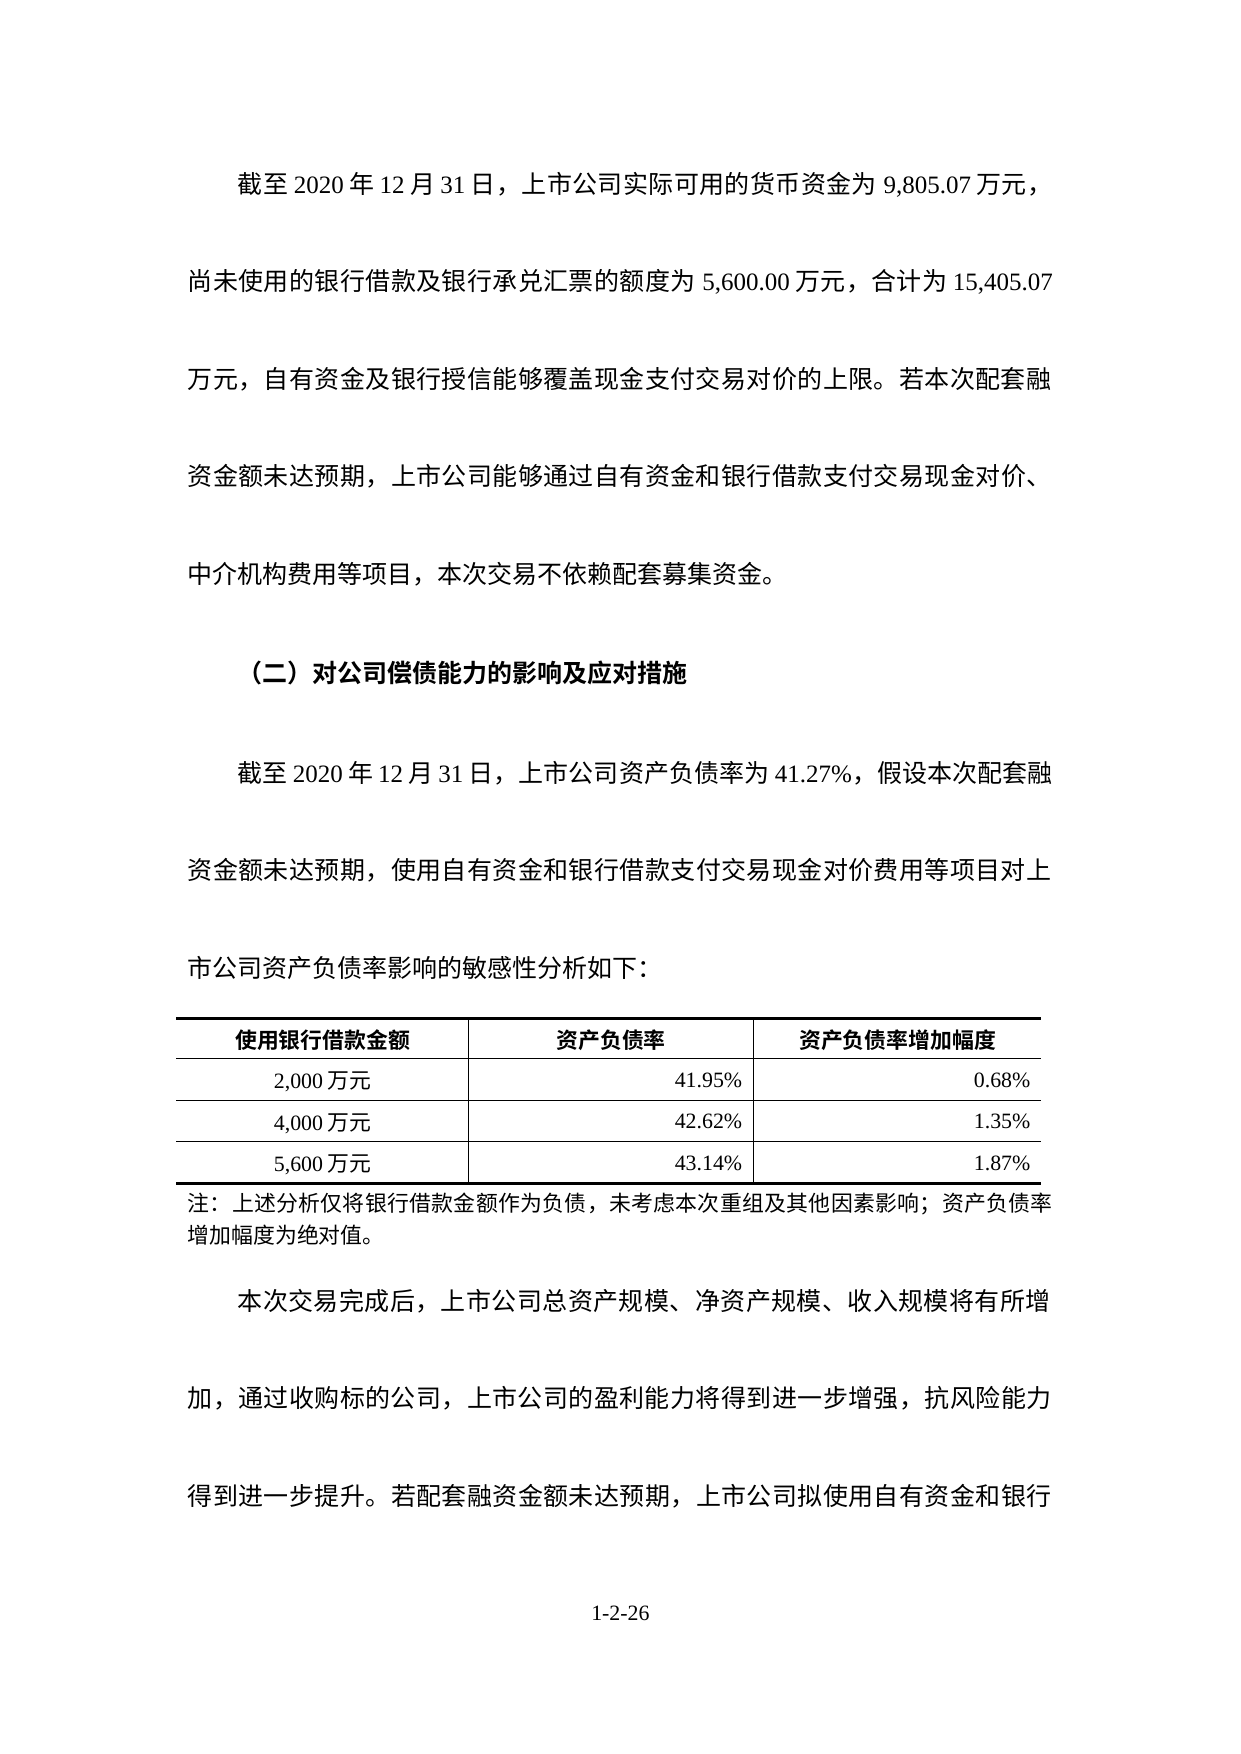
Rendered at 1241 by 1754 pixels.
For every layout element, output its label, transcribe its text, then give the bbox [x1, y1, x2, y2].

table_header 资产负债率增加幅度 [754, 1020, 1041, 1058]
text （二）对公司偿债能力的影响及应对措施 [187, 639, 1053, 704]
table_cell 5,600万元 [176, 1142, 468, 1182]
table_cell 4,000万元 [176, 1101, 468, 1141]
table_header 使用银行借款金额 [176, 1020, 468, 1058]
table_cell 1.87% [754, 1142, 1041, 1182]
text 注：上述分析仅将银行借款金额作为负债，未考虑本次重组及其他因素影响；资产负债率增加幅度为绝对值。 [187, 1185, 1053, 1250]
table_header 资产负债率 [469, 1020, 753, 1058]
text 截至2020年12月31日，上市公司资产负债率为41.27%，假设本次配套融资金额未达预期，使用自有资金和银行借款支付交易现金对价费用等项目对上市公司资产负债率影响的敏感性分析如下： [187, 739, 1053, 999]
table_cell 43.14% [469, 1142, 753, 1182]
table_cell 1.35% [754, 1101, 1041, 1141]
table_cell 41.95% [469, 1059, 753, 1099]
table_cell 42.62% [469, 1101, 753, 1141]
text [187, 1267, 1053, 1527]
table_cell 0.68% [754, 1059, 1041, 1099]
table_cell 2,000万元 [176, 1059, 468, 1099]
text 截至2020年12月31日，上市公司实际可用的货币资金为9,805.07万元，尚未使用的银行借款及银行承兑汇票的额度为5,600.00万元，合计为15,405.07万元，自有资金及银行授信能够覆盖现金支付交易对价的上限。若本次配套融资金额未达预期，上市公司能够通过自有资金和银行借款支付交易现金对价、中介机构费用等项目，本次交易不依赖配套募集资金。 [187, 150, 1053, 605]
